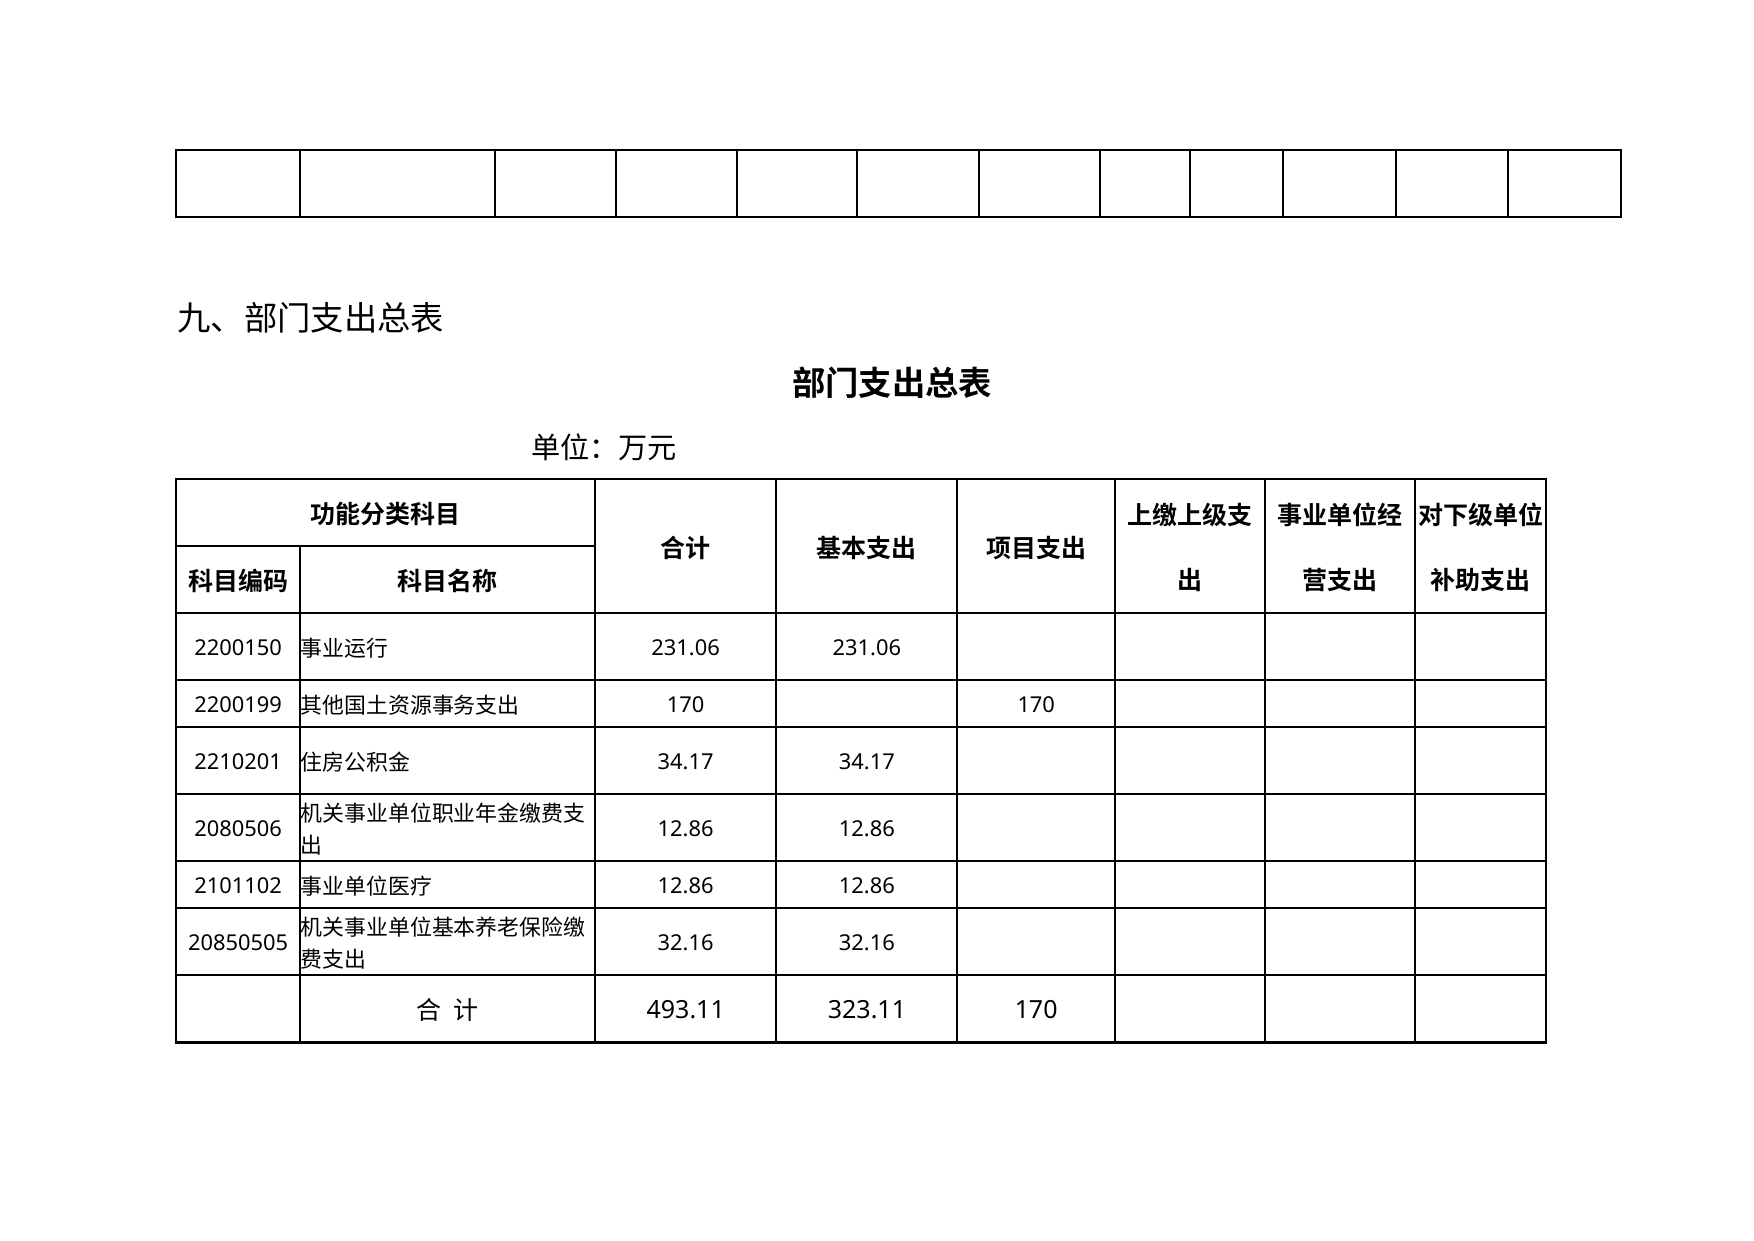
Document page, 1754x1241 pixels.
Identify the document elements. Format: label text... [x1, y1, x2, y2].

table_cell 34.17 [596, 728, 775, 793]
table_header 事业单位经营支出 [1266, 480, 1414, 612]
table_cell 2101102 [177, 862, 299, 907]
table_header 项目支出 [958, 480, 1114, 612]
table_header 功能分类科目 [177, 480, 594, 545]
table_cell [1284, 151, 1395, 216]
table_cell [1266, 728, 1414, 793]
table_cell 2200199 [177, 681, 299, 726]
table_cell 32.16 [596, 909, 775, 974]
table_cell [1416, 614, 1545, 679]
table_cell [1116, 909, 1264, 974]
table_cell 12.86 [596, 862, 775, 907]
table_cell 机关事业单位职业年金缴费支出 [301, 795, 594, 860]
table_cell [738, 151, 856, 216]
table_cell [1266, 614, 1414, 679]
table_cell 科目名称 [301, 547, 594, 612]
table_cell 32.16 [777, 909, 956, 974]
table_cell [1266, 976, 1414, 1041]
table_cell [958, 728, 1114, 793]
table_cell 170 [596, 681, 775, 726]
table_cell [777, 681, 956, 726]
table_cell [1416, 681, 1545, 726]
table_cell [958, 862, 1114, 907]
table_cell 34.17 [777, 728, 956, 793]
table_cell 住房公积金 [301, 728, 594, 793]
table_cell 科目编码 [177, 547, 299, 612]
table_cell 231.06 [777, 614, 956, 679]
table_cell [1116, 681, 1264, 726]
table_header 基本支出 [777, 480, 956, 612]
text 九、部门支出总表 [177, 283, 1606, 348]
table_cell 323.11 [777, 976, 956, 1041]
table_cell 12.86 [596, 795, 775, 860]
table_cell [1266, 795, 1414, 860]
table_cell [301, 151, 494, 216]
table_cell [177, 976, 299, 1041]
table_cell [1116, 976, 1264, 1041]
table_cell [1116, 728, 1264, 793]
table_cell 事业单位医疗 [301, 862, 594, 907]
table_cell [1416, 976, 1545, 1041]
table_cell [1116, 795, 1264, 860]
table_cell [1191, 151, 1282, 216]
table_header 上缴上级支出 [1116, 480, 1264, 612]
table_cell 170 [958, 681, 1114, 726]
table_cell 2200150 [177, 614, 299, 679]
table_cell [1116, 862, 1264, 907]
table_cell [177, 151, 299, 216]
table_cell [958, 909, 1114, 974]
table_cell 12.86 [777, 862, 956, 907]
table_cell [1397, 151, 1507, 216]
table_cell 12.86 [777, 795, 956, 860]
table_cell [1266, 909, 1414, 974]
table_cell [858, 151, 978, 216]
table_cell [1116, 614, 1264, 679]
table_cell [1509, 151, 1620, 216]
table_cell 231.06 [596, 614, 775, 679]
table_cell 其他国土资源事务支出 [301, 681, 594, 726]
table_cell 20850505 [177, 909, 299, 974]
table_cell [1101, 151, 1189, 216]
table_cell [1416, 862, 1545, 907]
table_cell 2210201 [177, 728, 299, 793]
table_cell 170 [958, 976, 1114, 1041]
table_cell [496, 151, 615, 216]
table_header 合计 [596, 480, 775, 612]
table_cell [958, 795, 1114, 860]
table_cell [1266, 862, 1414, 907]
table_cell [1416, 728, 1545, 793]
text 单位：万元 [177, 413, 1606, 478]
table_cell [617, 151, 736, 216]
table_cell 事业运行 [301, 614, 594, 679]
table_cell 机关事业单位基本养老保险缴费支出 [301, 909, 594, 974]
table_cell 合 计 [301, 976, 594, 1041]
table_cell [980, 151, 1099, 216]
table_cell [1416, 909, 1545, 974]
text 部门支出总表 [177, 348, 1606, 413]
table_cell 493.11 [596, 976, 775, 1041]
table_cell [1266, 681, 1414, 726]
table_header 对下级单位补助支出 [1416, 480, 1545, 612]
table_cell [958, 614, 1114, 679]
table_cell [1416, 795, 1545, 860]
table_cell 2080506 [177, 795, 299, 860]
